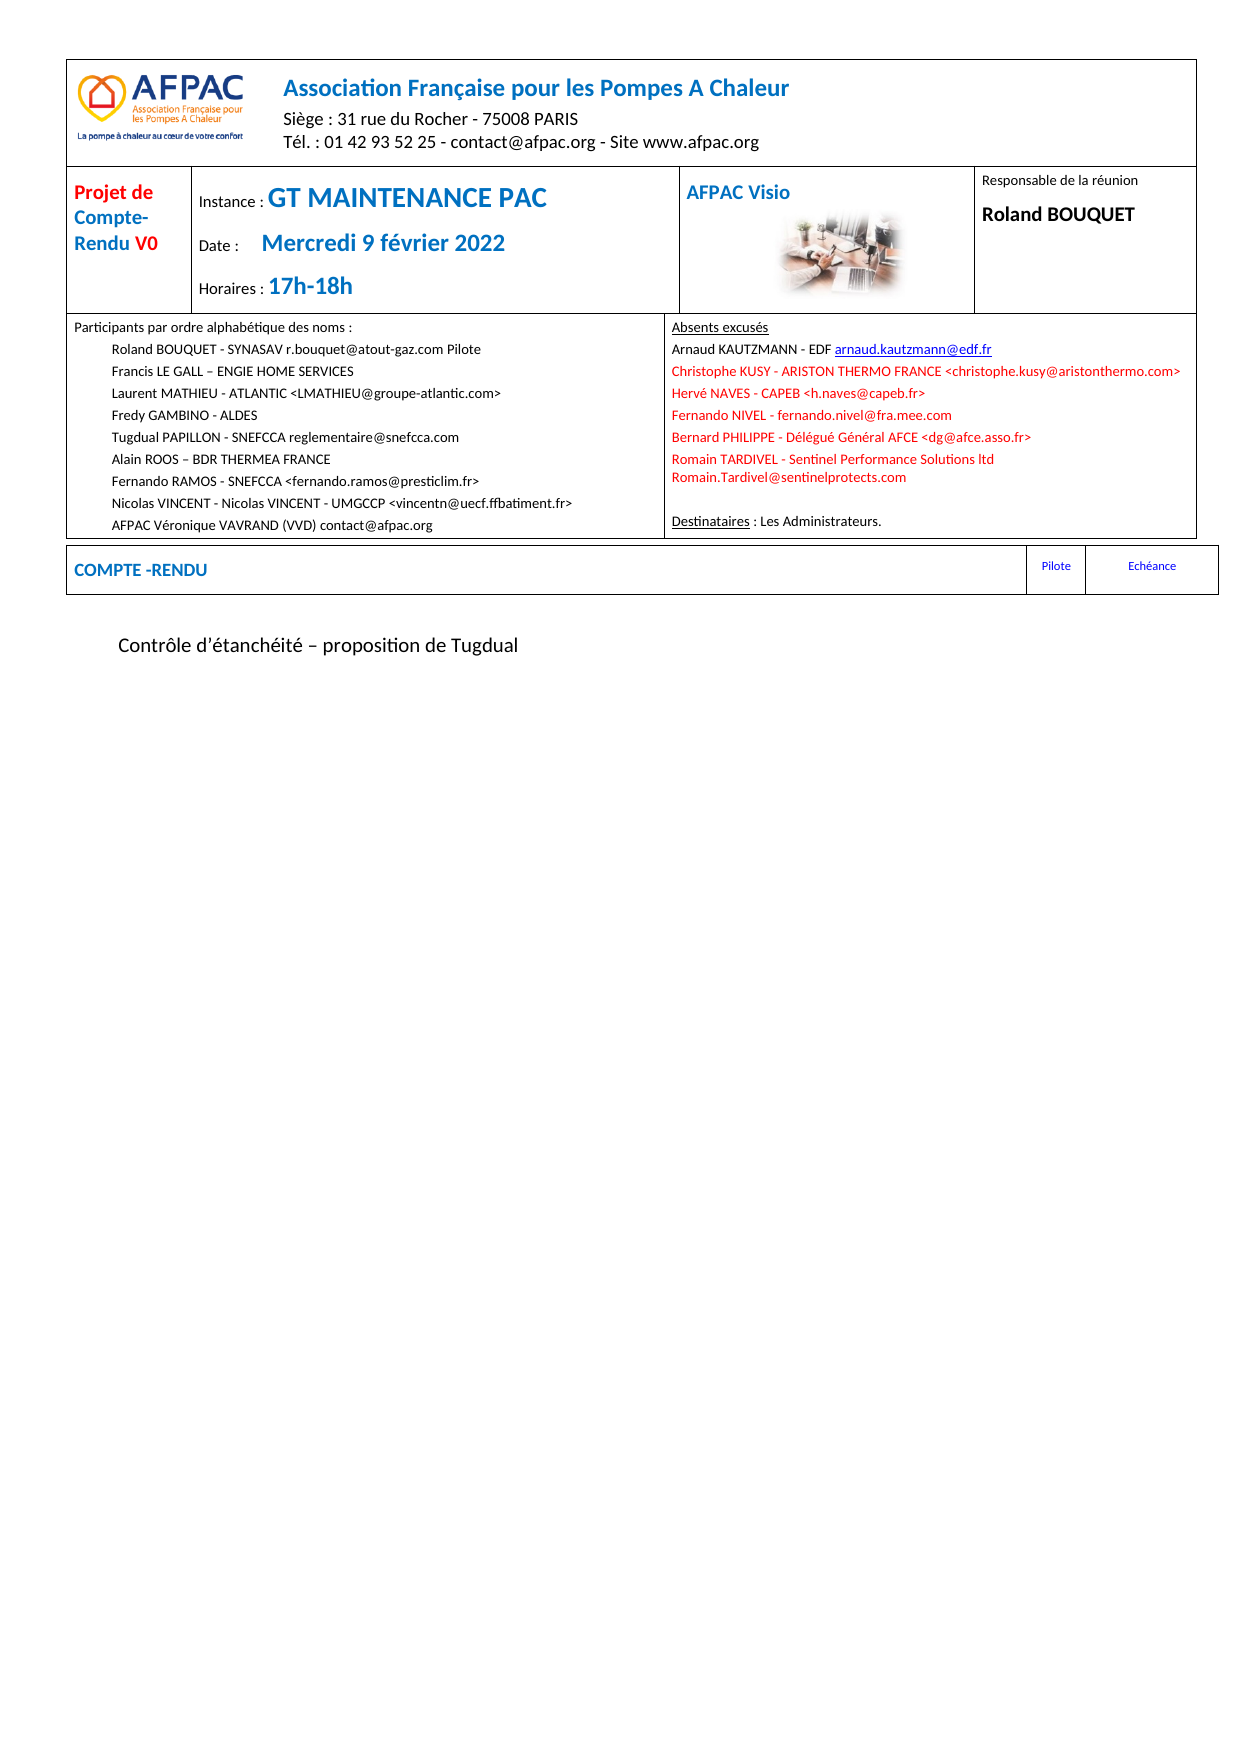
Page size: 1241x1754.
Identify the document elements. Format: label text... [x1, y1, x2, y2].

table_cell Absents excusés Arnaud KAUTZMANN - EDF arnaud.kautzmann@edf.fr Christophe KUSY - ARISTON THERMO FRANCE <christophe.kusy@aristonthermo.com> Hervé NAVES - CAPEB <h.naves@capeb.fr> Fernando NIVEL - fernando.nivel@fra.mee.com Bernard PHILIPPE - Délégué Général AFCE <dg@afce.asso.fr> Romain TARDIVEL - Sentinel Performance Solutions ltd Romain.Tardivel@sentinelprotects.com Destinataires : Les Administrateurs. [665, 314, 1196, 538]
table_cell Instance : GT MAINTENANCE PAC Date : Mercredi 9 février 2022 Horaires : 17h-18h [192, 167, 679, 313]
table_header COMPTE -RENDU [67, 546, 1026, 593]
table_cell Responsable de la réunion Roland BOUQUET [975, 167, 1196, 313]
table_header Association Française pour les Pompes A Chaleur Siège : 31 rue du Rocher - 75008 PARIS Tél. : 01 42 93 52 25 - contact@afpac.org - Site www.afpac.org [268, 60, 1196, 166]
table_header Echéance [1086, 546, 1218, 593]
table_header [67, 60, 268, 166]
picture [773, 209, 908, 299]
text Contrôle d’étanchéité – proposition de Tugdual [118, 632, 1181, 658]
table_cell AFPAC Visio [680, 167, 974, 313]
table_cell Participants par ordre alphabétique des noms : Roland BOUQUET - SYNASAV r.bouquet@atout-gaz.com Pilote Francis LE GALL – ENGIE HOME SERVICES Laurent MATHIEU - ATLANTIC <LMATHIEU@groupe-atlantic.com> Fredy GAMBINO - ALDES Tugdual PAPILLON - SNEFCCA reglementaire@snefcca.com Alain ROOS – BDR THERMEA FRANCE Fernando RAMOS - SNEFCCA <fernando.ramos@presticlim.fr> Nicolas VINCENT - Nicolas VINCENT - UMGCCP <vincentn@uecf.ffbatiment.fr> AFPAC Véronique VAVRAND (VVD) contact@afpac.org [67, 314, 664, 538]
table_cell Projet de Compte-Rendu V0 [67, 167, 191, 313]
table_header Pilote [1027, 546, 1085, 593]
picture [74, 72, 246, 143]
